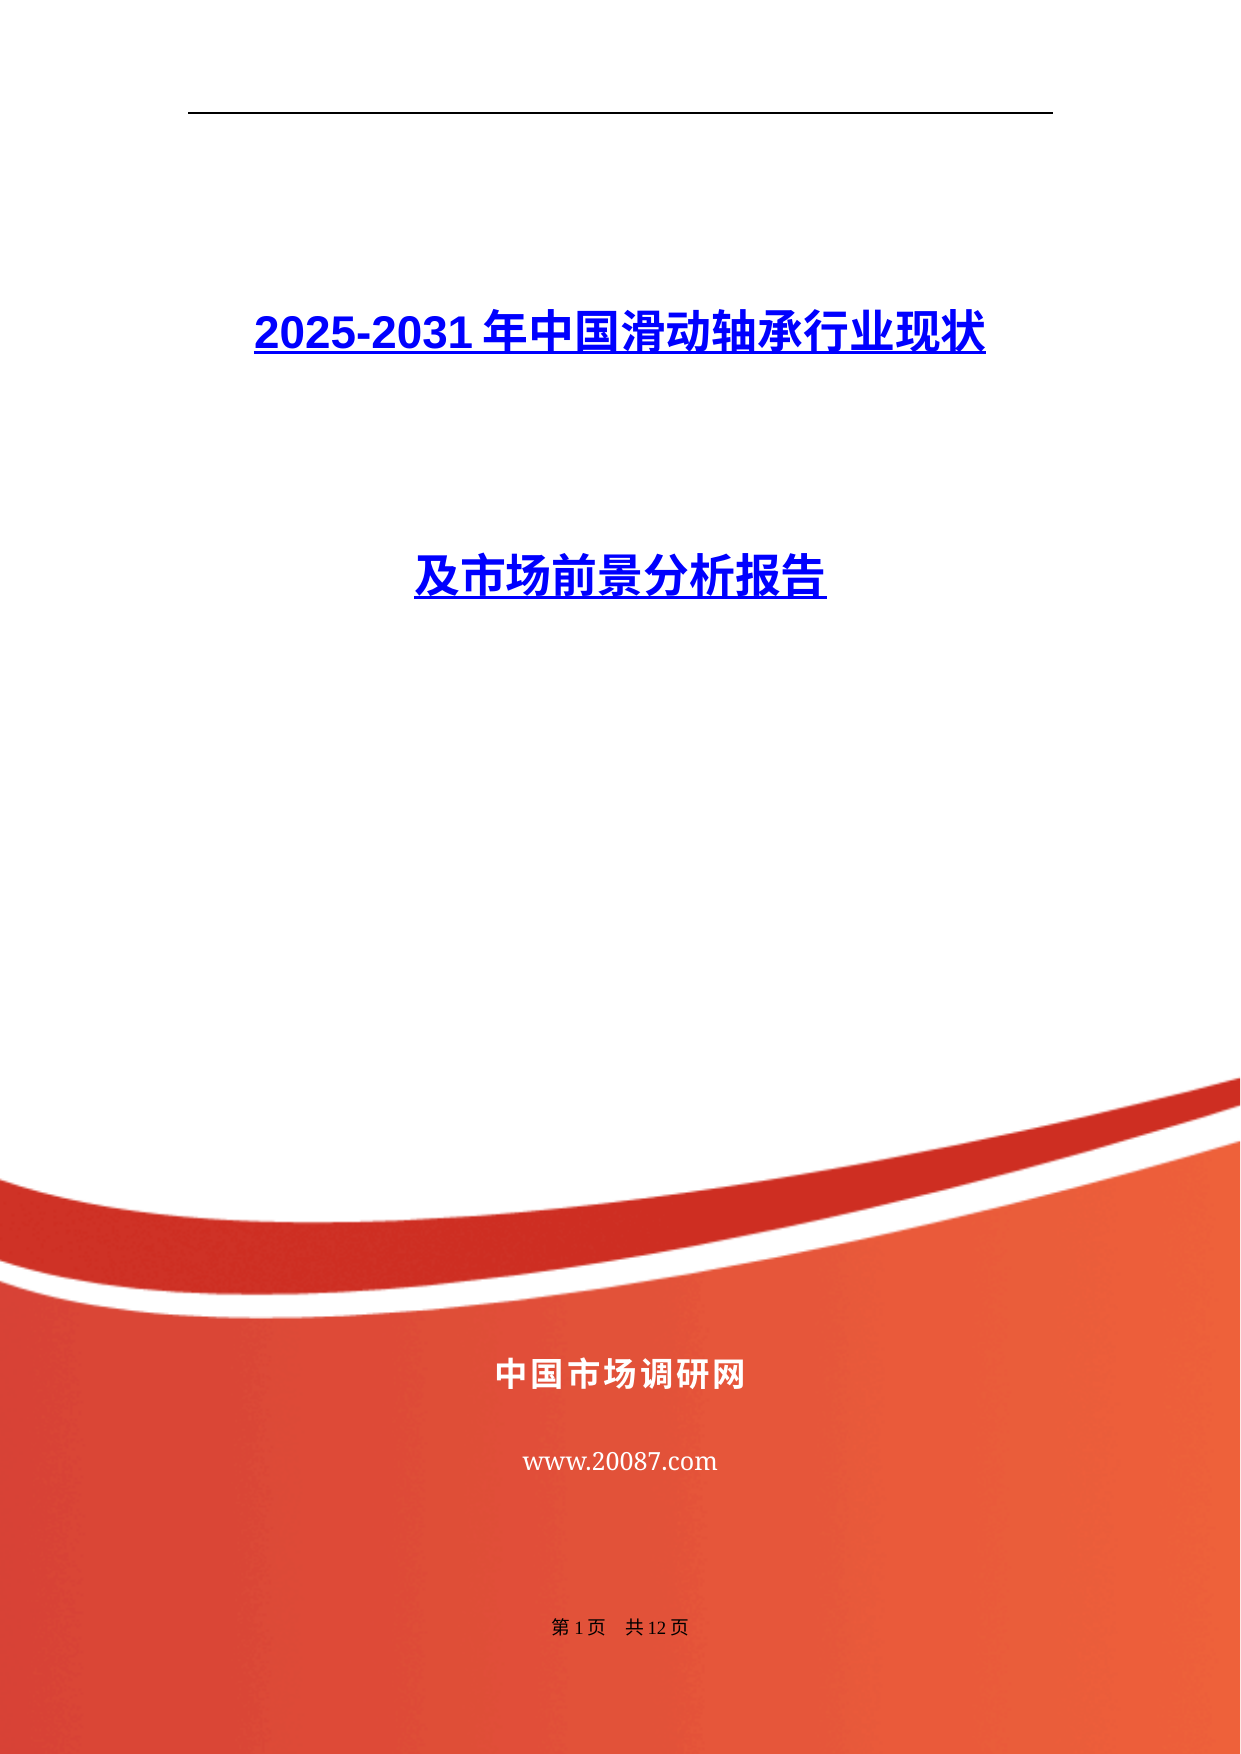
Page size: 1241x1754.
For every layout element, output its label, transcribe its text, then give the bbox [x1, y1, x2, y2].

picture [0, 1006, 1241, 1754]
text www.20087.com [187, 1428, 1053, 1493]
subtitle 中国市场调研网 [187, 1339, 1053, 1404]
table_header 2025-2031年中国滑动轴承行业现状及市场前景分析报告 [188, 207, 1053, 773]
